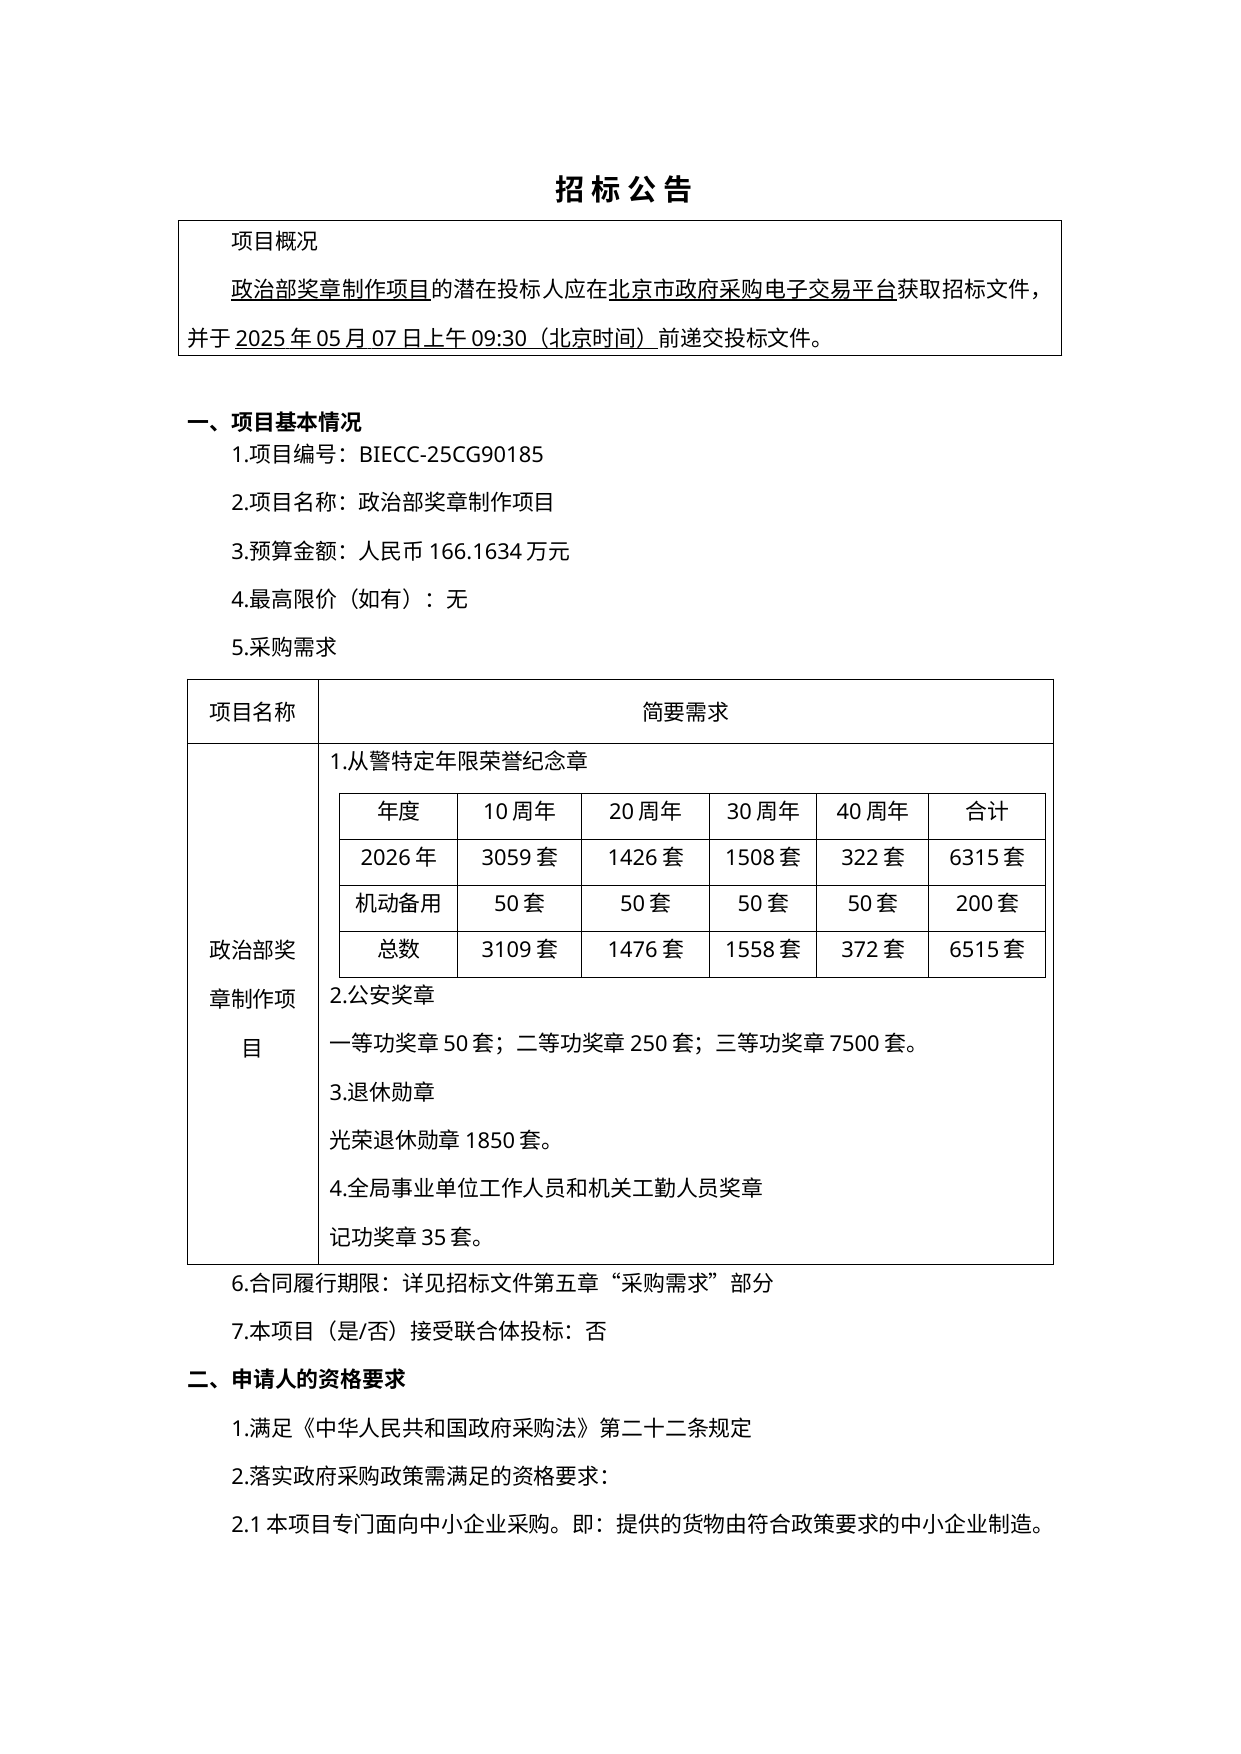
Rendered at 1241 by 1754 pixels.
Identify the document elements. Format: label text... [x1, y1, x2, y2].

text 2.1本项目专门面向中小企业采购。即：提供的货物由符合政策要求的中小企业制造。 [187, 1507, 1053, 1539]
text 2.项目名称：政治部奖章制作项目 [187, 485, 1053, 518]
text 政治部奖章制作项目的潜在投标人应在北京市政府采购电子交易平台获取招标文件，并于2025年05月07日上午09:30（北京时间）前递交投标文件。 [179, 268, 1061, 355]
text 3.预算金额：人民币166.1634万元 [187, 533, 1053, 566]
text 招 标 公 告 [187, 155, 1053, 220]
table_header 简要需求 [319, 680, 1053, 743]
table_cell 政治部奖章制作项目 [188, 744, 318, 1264]
subtitle 一、项目基本情况 [187, 404, 1053, 437]
text 6.合同履行期限：详见招标文件第五章“采购需求”部分 [187, 1265, 1053, 1298]
text 7.本项目（是/否）接受联合体投标：否 [187, 1314, 1053, 1346]
table_header 项目名称 [188, 680, 318, 743]
table_cell 1.从警特定年限荣誉纪念章 2.公安奖章 一等功奖章50套；二等功奖章250套；三等功奖章7500套。 3.退休勋章 光荣退休勋章1850套。 4.全局事业单位工作人员和机关工勤人员奖章 记功奖章35套。 [319, 744, 1053, 1264]
text 1.满足《中华人民共和国政府采购法》第二十二条规定 [187, 1410, 1053, 1443]
text 1.项目编号：BIECC-25CG90185 [187, 437, 1053, 469]
subtitle 二、申请人的资格要求 [187, 1362, 1053, 1394]
text 2.落实政府采购政策需满足的资格要求： [187, 1459, 1053, 1491]
text 5.采购需求 [187, 630, 1053, 663]
text 4.最高限价（如有）：无 [187, 582, 1053, 614]
text 项目概况 [179, 221, 1061, 256]
